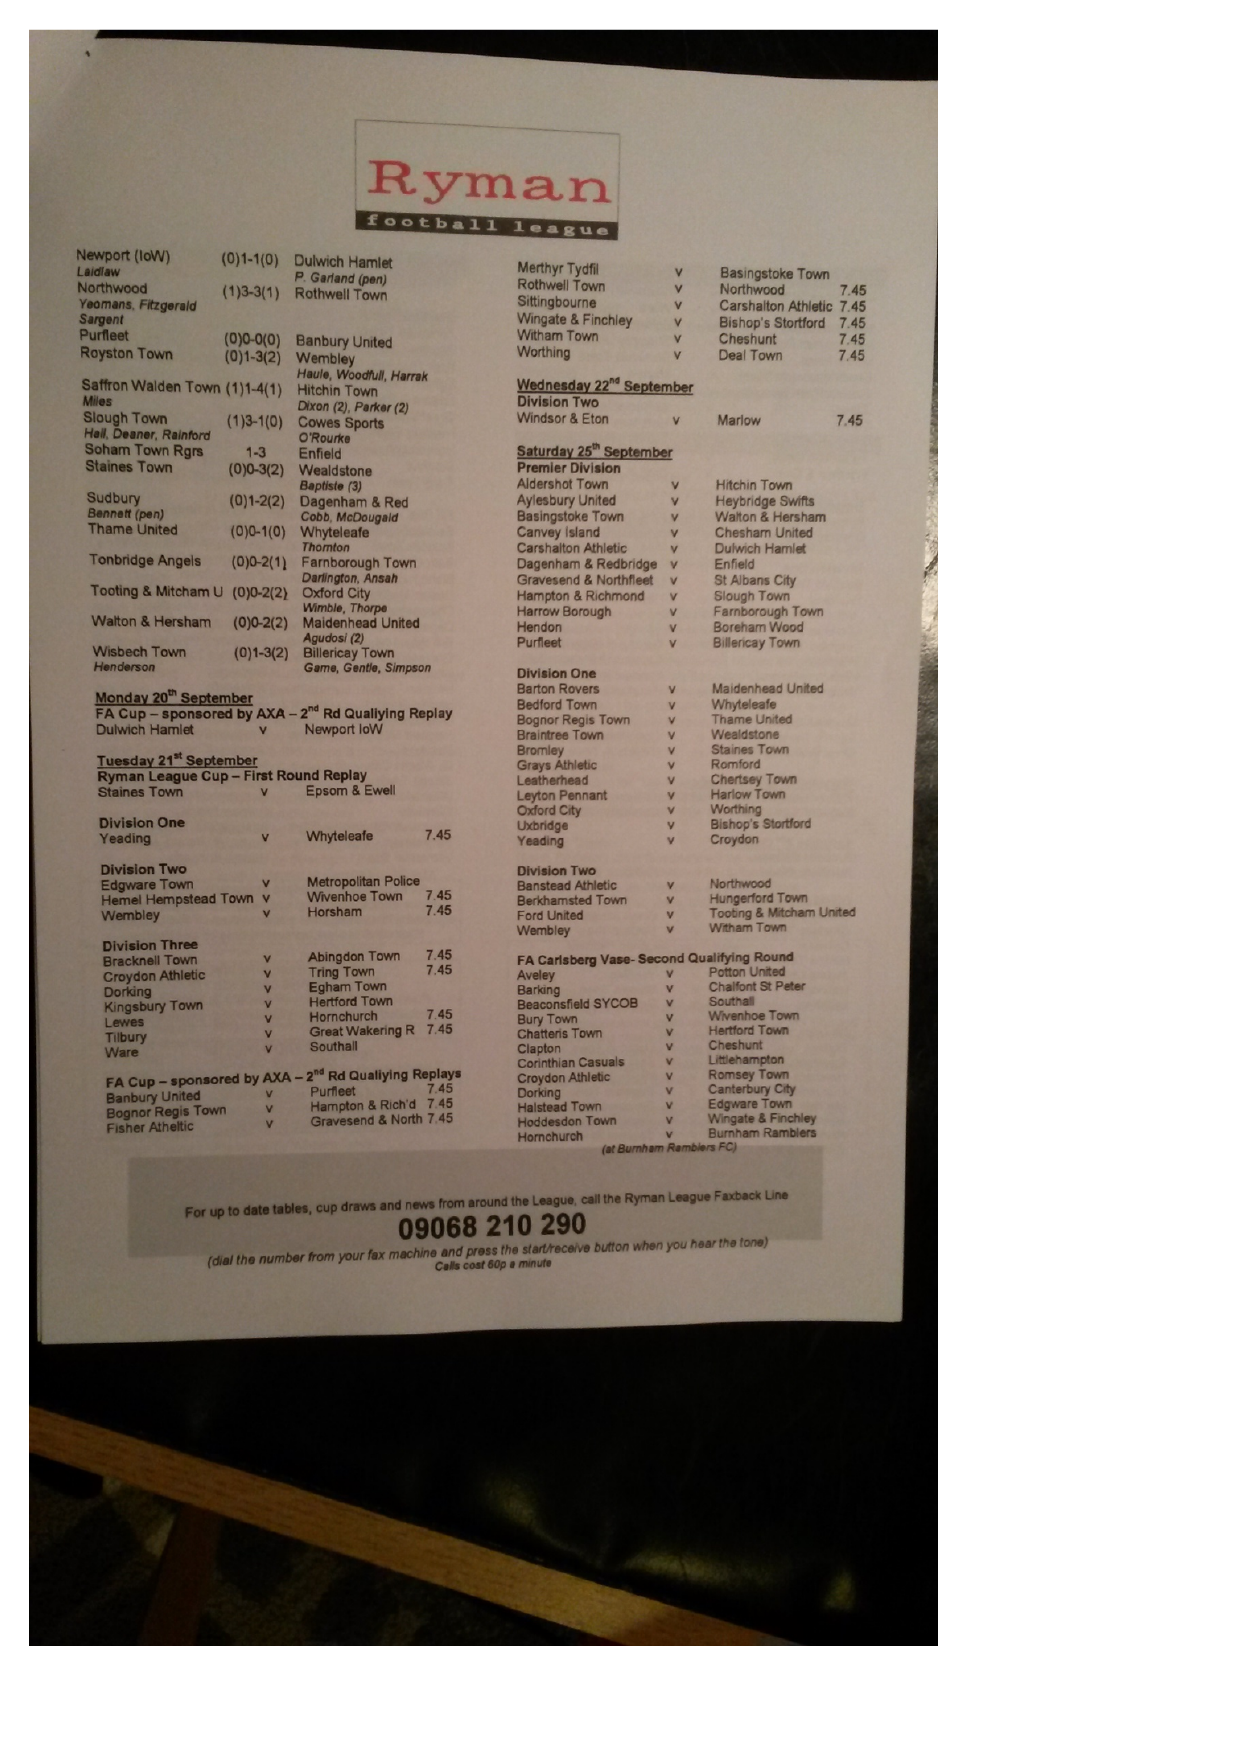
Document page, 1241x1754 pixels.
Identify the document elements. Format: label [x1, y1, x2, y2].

picture [30, 32, 938, 1646]
